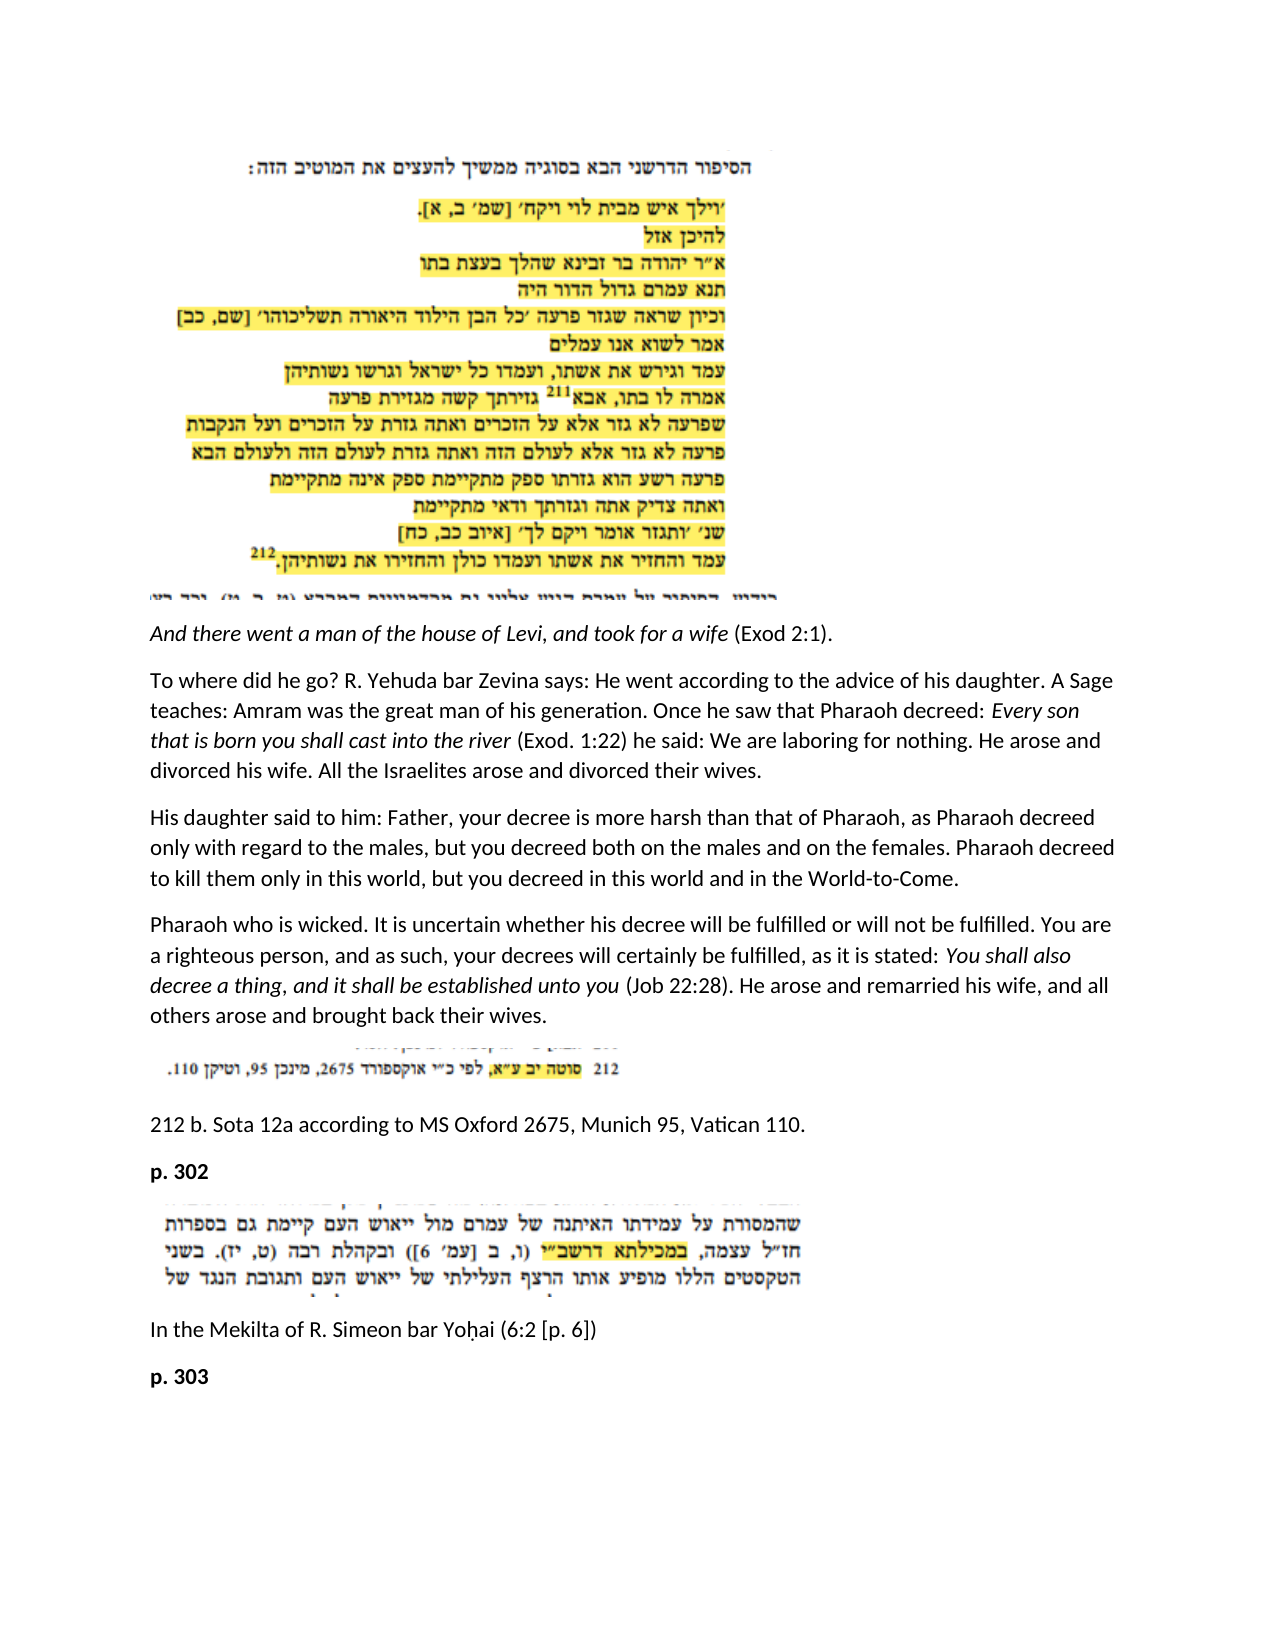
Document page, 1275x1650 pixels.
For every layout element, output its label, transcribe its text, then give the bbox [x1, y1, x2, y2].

picture [150, 1204, 860, 1297]
text And there went a man of the house of Levi, and took for a wife (Exod 2:1). [150, 619, 1125, 647]
text In the Mekilta of R. Simeon bar Yoḥai (6:2 [p. 6]) [150, 1315, 1125, 1343]
text To where did he go? R. Yehuda bar Zevina says: He went according to the advice of his daughter. A Sage teaches: Amram was the great man of his generation. Once he saw that Pharaoh decreed: Every son that is born you shall cast into the river (Exod. 1:22) he said: We are laboring for nothing. He arose and divorced his wife. All the Israelites arose and divorced their wives. [150, 666, 1125, 784]
picture [150, 1048, 646, 1092]
text p. 303 [150, 1362, 1125, 1390]
text His daughter said to him: Father, your decree is more harsh than that of Pharaoh, as Pharaoh decreed only with regard to the males, but you decreed both on the males and on the females. Pharaoh decreed to kill them only in this world, but you decreed in this world and in the World-to-Come. [150, 803, 1125, 892]
text Pharaoh who is wicked. It is uncertain whether his decree will be fulfilled or will not be fulfilled. You are a righteous person, and as such, your decrees will certainly be fulfilled, as it is stated: You shall also decree a thing, and it shall be established unto you (Job 22:28). He arose and remarried his wife, and all others arose and brought back their wives. [150, 911, 1125, 1029]
picture [150, 150, 827, 600]
text p. 302 [150, 1157, 1125, 1186]
text 212 b. Sota 12a according to MS Oxford 2675, Munich 95, Vatican 110. [150, 1111, 1125, 1139]
